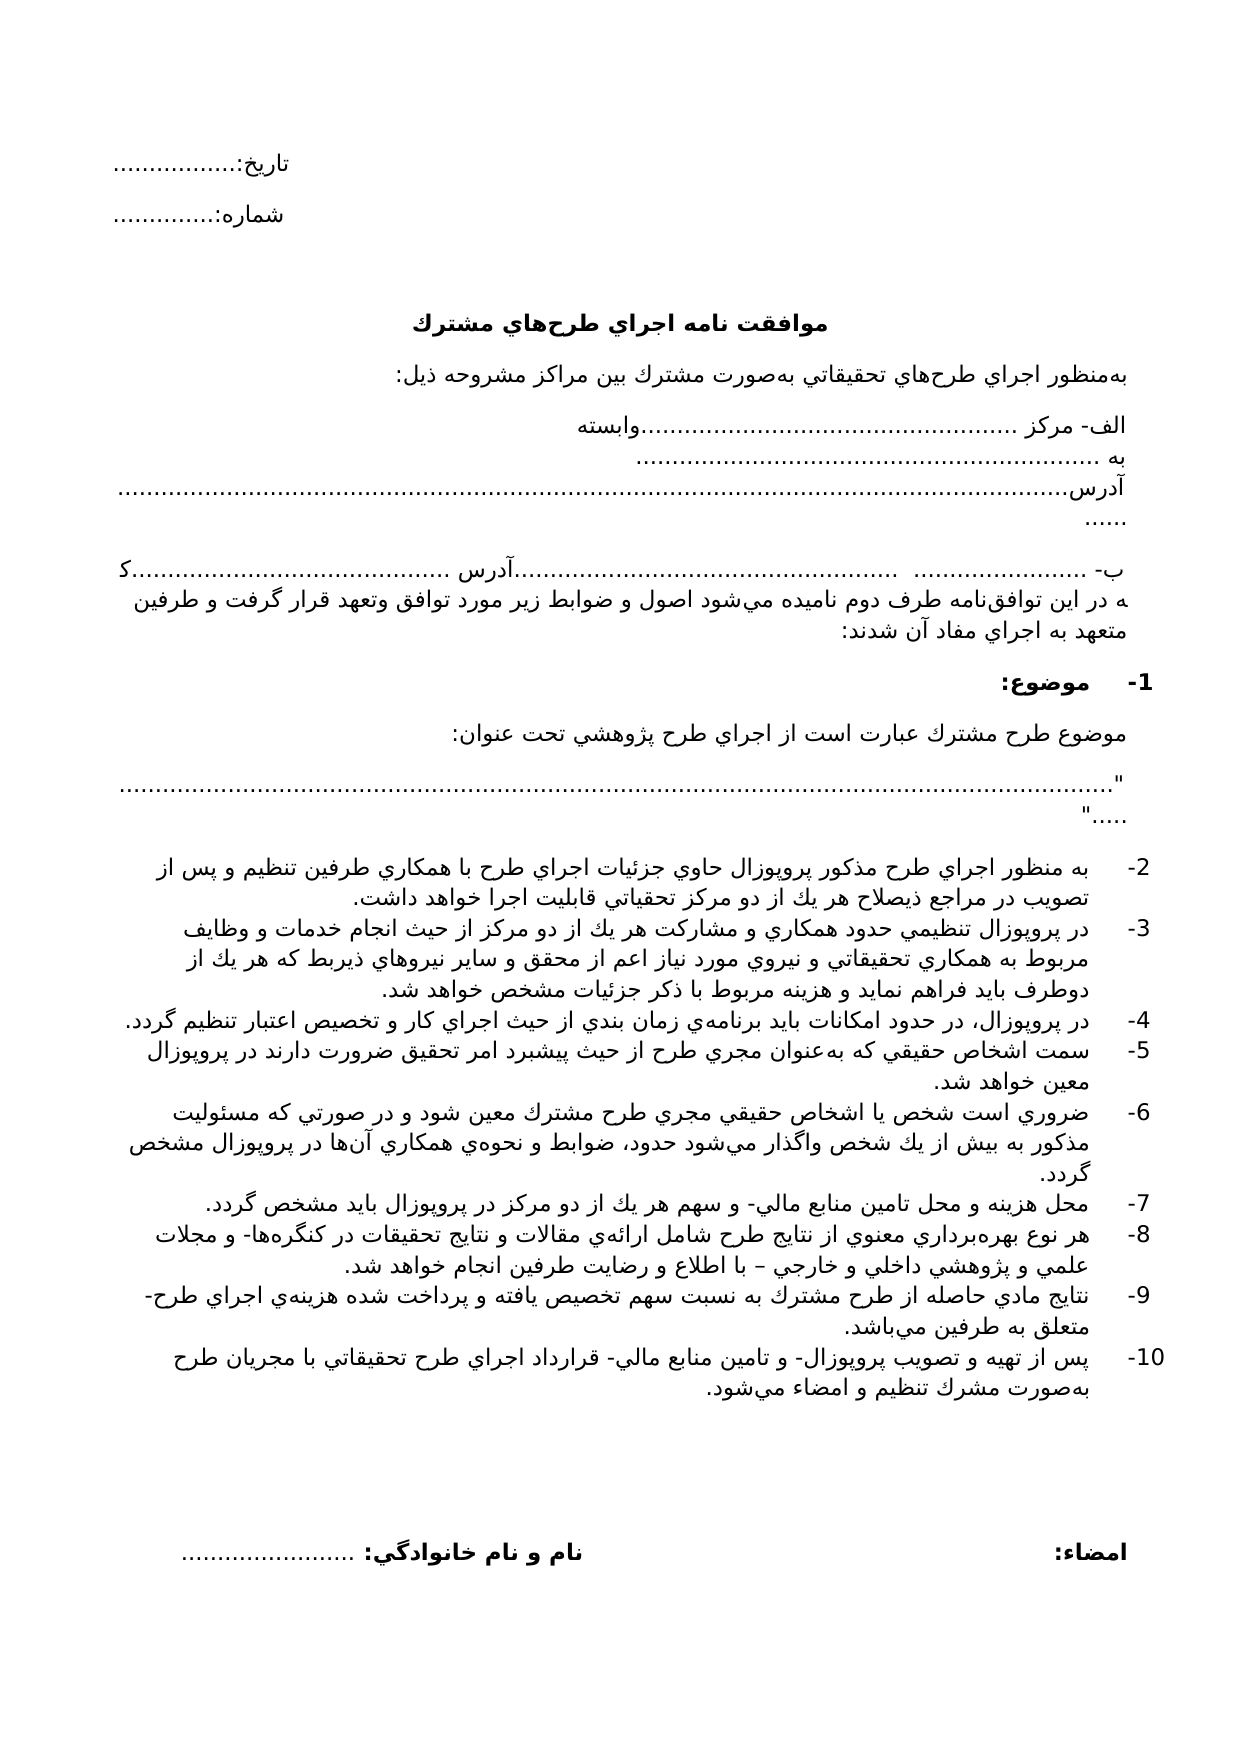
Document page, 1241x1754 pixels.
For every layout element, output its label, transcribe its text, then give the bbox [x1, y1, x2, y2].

list در پروپوزال تنظيمي حدود همكاري و مشاركت هر يك از دو مركز از حيث انجام خدمات و وظايف مربوط به همكاري تحقيقاتي و نيروي مورد نياز اعم از محقق و ساير نيروهاي ذيربط كه هر يك از دوطرف بايد فراهم نمايد و هزينه مربوط با ذكر جزئيات مشخص خواهد شد. [112, 915, 1128, 1003]
text تاريخ:................. [112, 150, 1128, 177]
text امضاء: [657, 1539, 1128, 1566]
text موضوع طرح مشترك عبارت است از اجراي طرح پژوهشي تحت عنوان: [112, 720, 1128, 747]
text ".............................................................................................................................................." [112, 772, 1128, 829]
text الف- مركز ....................................................وابسته به ................................................................ آدرس......................................................................................................................................... [112, 413, 1128, 531]
text شماره:.............. [112, 201, 1128, 228]
list ضروري است شخص يا اشخاص حقيقي مجري طرح مشترك معين شود و در صورتي كه مسئوليت مذكور به بيش از يك شخص واگذار مي‌شود حدود، ضوابط و نحوه‌ي همكاري آن‌ها در پروپوزال مشخص گردد. [112, 1099, 1128, 1187]
list هر نوع بهره‌برداري معنوي از نتايج طرح شامل ارائه‌ي مقالات و نتايج تحقيقات در كنگره‌ها- و مجلات علمي و پژوهشي داخلي و خارجي – با اطلاع و رضايت طرفين انجام خواهد شد. [112, 1221, 1128, 1278]
list موضوع: [112, 669, 1128, 695]
list سمت اشخاص حقيقي كه به‌عنوان مجري طرح از حيث پيشبرد امر تحقيق ضرورت دارند در پروپوزال معين خواهد شد. [112, 1037, 1128, 1095]
list محل هزينه و محل تامين منابع مالي- و سهم هر يك از دو مركز در پروپوزال بايد مشخص گردد. [112, 1191, 1128, 1217]
list پس از تهيه و تصويب پروپوزال- و تامين منابع مالي- قرارداد اجراي طرح تحقيقاتي با مجريان طرح به‌صورت مشرك تنظيم و امضاء مي‌شود. [112, 1344, 1128, 1401]
text به‌منظور اجراي طرح‌هاي تحقيقاتي به‌صورت مشترك بين مراكز مشروحه ذيل: [112, 361, 1128, 388]
list به منظور اجراي طرح مذكور پروپوزال حاوي جزئيات اجراي طرح با همكاري طرفين تنظيم و پس از تصويب در مراجع ذيصلاح هر يك از دو مركز تحقياتي قابليت اجرا خواهد داشت. [112, 854, 1128, 911]
text ب- ........................ .....................................................آدرس ............................................كه در اين توافق‌نامه طرف دوم ناميده مي‌شود اصول و ضوابط زير مورد توافق وتعهد قرار گرفت و طرفين متعهد به اجراي مفاد آن شدند: [112, 556, 1128, 644]
list در پروپوزال، در حدود امكانات بايد برنامه‌ي زمان بندي از حيث اجراي كار و تخصيص اعتبار تنظيم گردد. [112, 1007, 1128, 1033]
text موافقت نامه‌ اجراي طرح‌هاي مشترك [112, 310, 1128, 336]
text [112, 1539, 583, 1566]
list نتايج مادي حاصله از طرح مشترك به نسبت سهم تخصيص يافته و پرداخت شده هزينه‌ي اجراي طرح- متعلق به طرفين مي‌باشد. [112, 1282, 1128, 1340]
